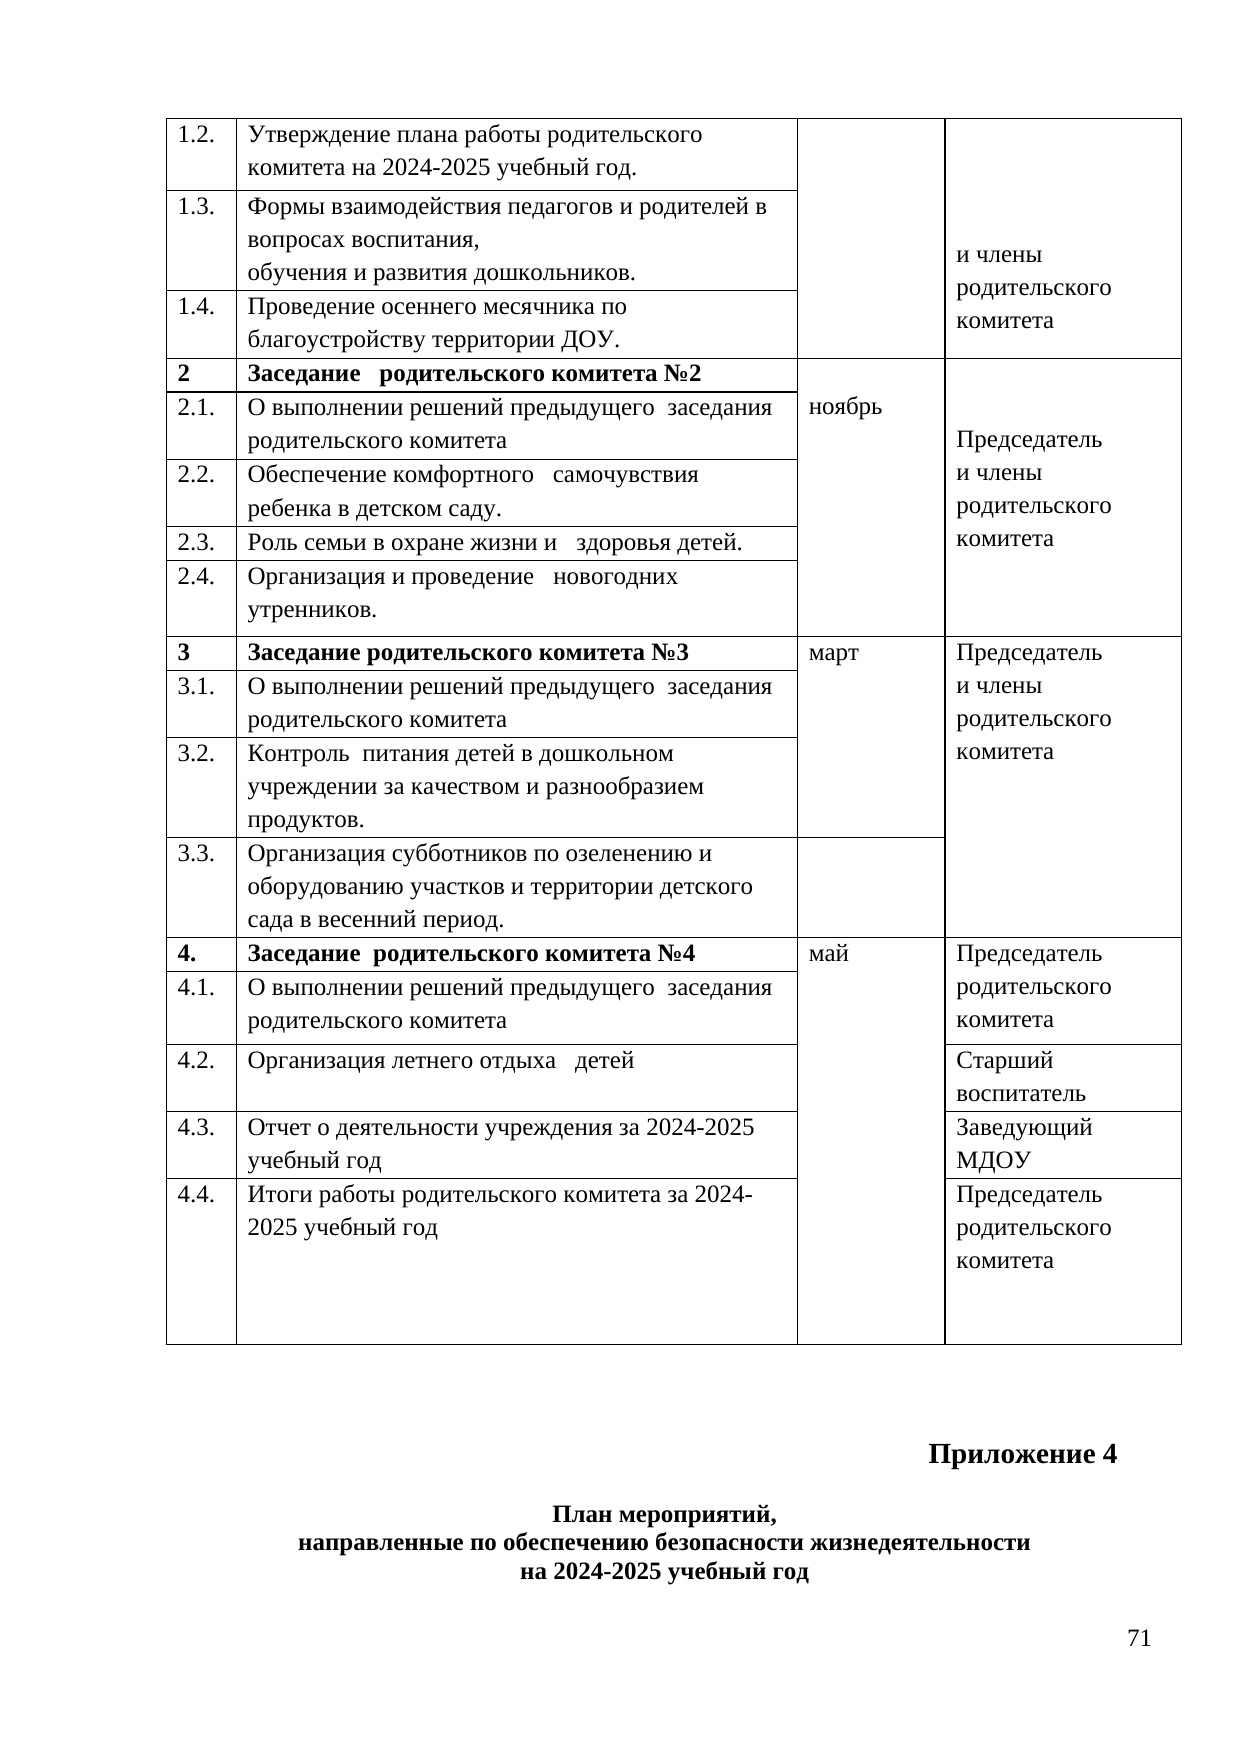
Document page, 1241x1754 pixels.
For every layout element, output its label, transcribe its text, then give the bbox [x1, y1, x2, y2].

table_cell Председатель родительского комитета [946, 938, 1181, 1044]
table_cell Заседание родительского комитета №2 [237, 359, 797, 391]
table_cell Формы взаимодействия педагогов и родителей в вопросах воспитания, обучения и развития дошкольников. [237, 191, 797, 290]
table_cell Отчет о деятельности учреждения за 2024-2025 учебный год [237, 1112, 797, 1178]
text Приложение 4 [177, 1436, 1152, 1470]
table_cell 2.1. [167, 393, 236, 458]
table_cell Организация летнего отдыха детей [237, 1045, 797, 1111]
table_cell 3 [167, 637, 236, 670]
table_cell 3.2. [167, 738, 236, 837]
table_cell Контроль питания детей в дошкольном учреждении за качеством и разнообразием продуктов. [237, 738, 797, 837]
table_cell Заведующий МДОУ [946, 1112, 1181, 1178]
table_cell май [798, 938, 944, 1344]
table_cell 1.3. [167, 191, 236, 290]
table_cell 4.2. [167, 1045, 236, 1111]
table_cell 3.1. [167, 671, 236, 737]
table_cell Председатель родительского комитета [946, 1179, 1181, 1344]
table_cell Утверждение плана работы родительского комитета на 2024-2025 учебный год. [237, 119, 797, 190]
table_cell 4.1. [167, 972, 236, 1044]
table_cell 4. [167, 938, 236, 971]
table_cell Организация и проведение новогодних утренников. [237, 561, 797, 636]
text направленные по обеспечению безопасности жизнедеятельности [183, 1527, 1146, 1556]
table_cell Старший воспитатель [946, 1045, 1181, 1111]
table_cell Председатель и члены родительского комитета [946, 637, 1181, 937]
table_cell Заседание родительского комитета №3 [237, 637, 797, 670]
table_cell март [798, 637, 944, 837]
table_cell Проведение осеннего месячника по благоустройству территории ДОУ. [237, 291, 797, 357]
table_cell 1.2. [167, 119, 236, 190]
text на 2024-2025 учебный год [183, 1556, 1146, 1585]
table_cell Заседание родительского комитета №4 [237, 938, 797, 971]
table_cell 4.3. [167, 1112, 236, 1178]
table_cell Роль семьи в охране жизни и здоровья детей. [237, 527, 797, 560]
table_cell О выполнении решений предыдущего заседания родительского комитета [237, 972, 797, 1044]
table_cell ноябрь [798, 359, 944, 636]
table_cell 1.4. [167, 291, 236, 357]
table_cell 4.4. [167, 1179, 236, 1344]
table_cell Председатель и члены родительского комитета [946, 359, 1181, 636]
table_cell Обеспечение комфортного самочувствия ребенка в детском саду. [237, 460, 797, 526]
text План мероприятий, [183, 1499, 1146, 1527]
table_cell 2 [167, 359, 236, 391]
table_cell 2.3. [167, 527, 236, 560]
table_cell О выполнении решений предыдущего заседания родительского комитета [237, 671, 797, 737]
table_cell 3.3. [167, 838, 236, 937]
table_cell 2.4. [167, 561, 236, 636]
table_cell [798, 838, 944, 937]
table_cell Организация субботников по озеленению и оборудованию участков и территории детского сада в весенний период. [237, 838, 797, 937]
table_cell 2.2. [167, 460, 236, 526]
table_cell Итоги работы родительского комитета за 2024-2025 учебный год [237, 1179, 797, 1344]
table_cell О выполнении решений предыдущего заседания родительского комитета [237, 393, 797, 458]
